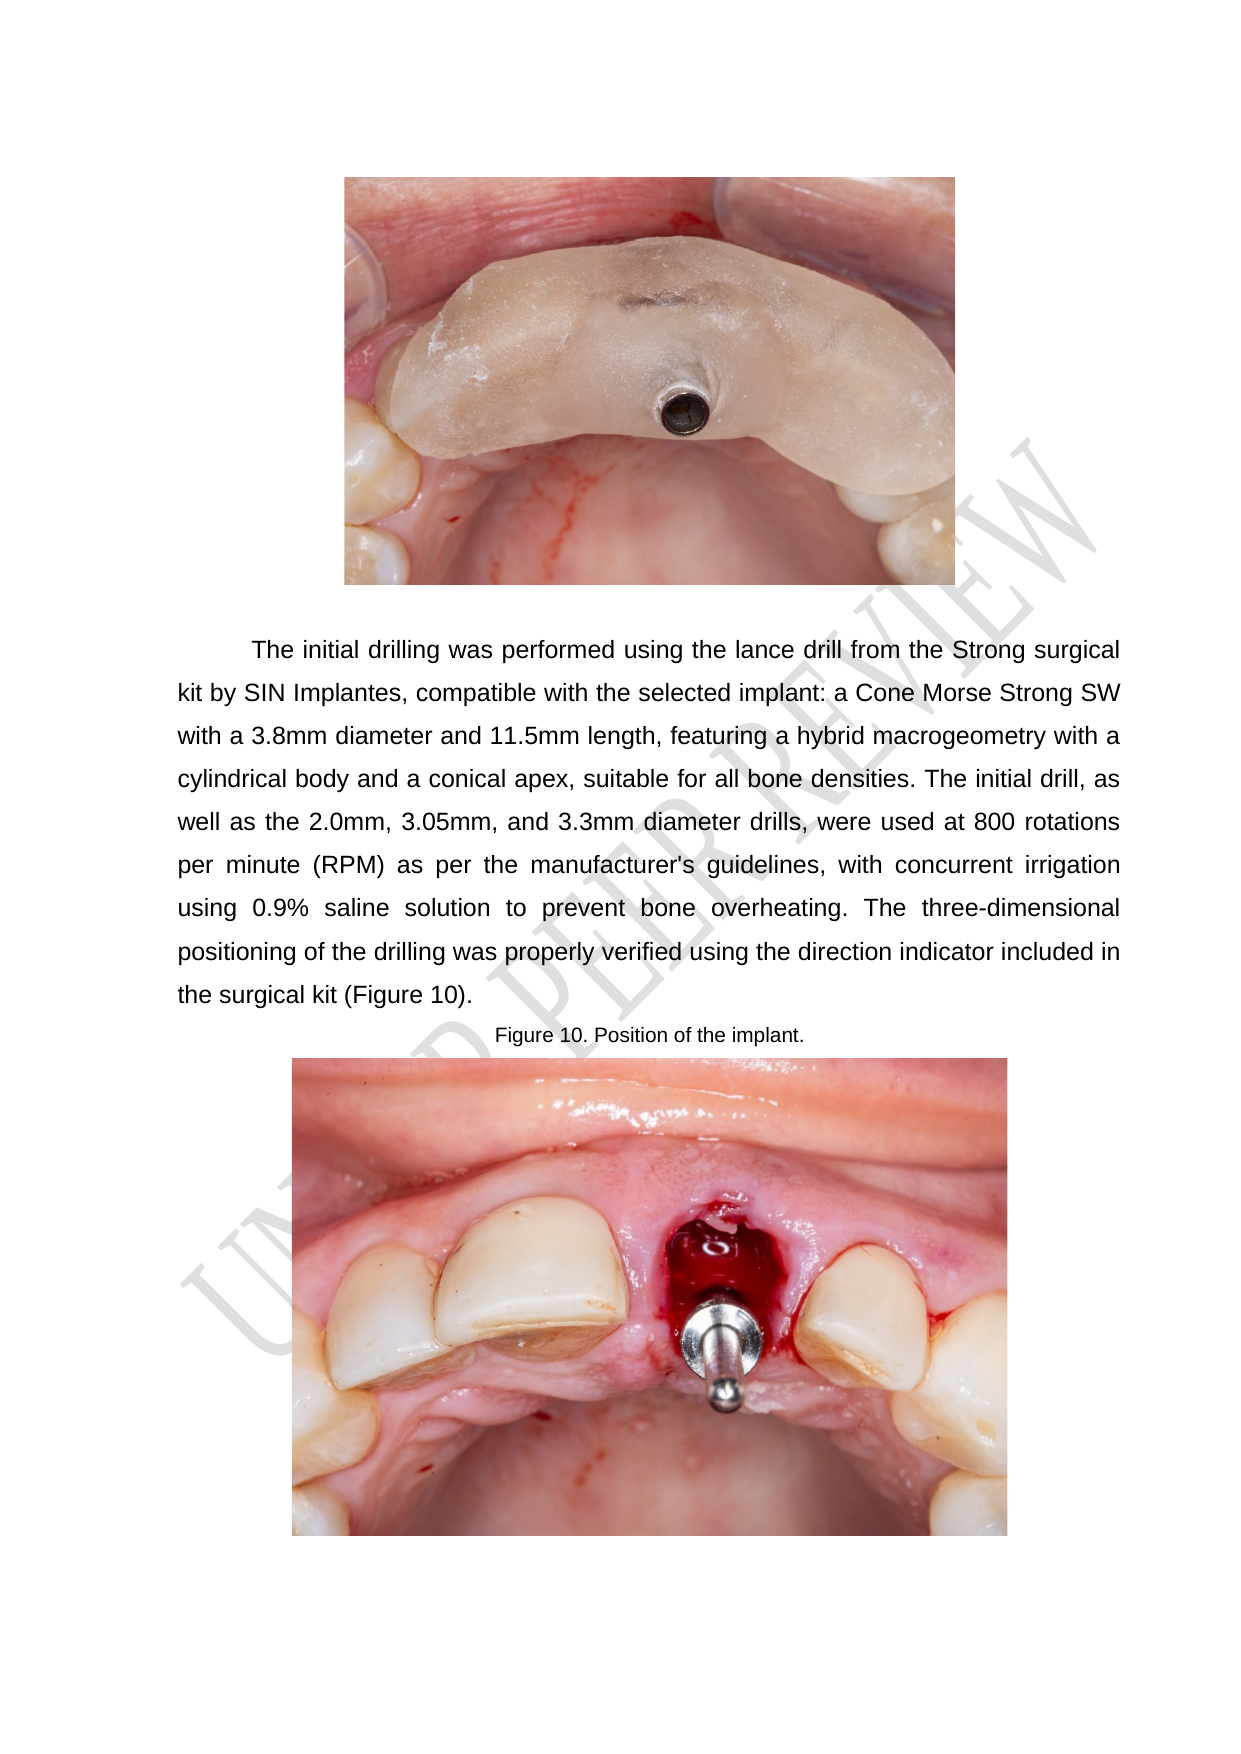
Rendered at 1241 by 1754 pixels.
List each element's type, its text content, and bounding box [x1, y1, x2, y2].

text The initial drilling was performed using the lance drill from the Strong surgical kit by SIN Implantes, compatible with the selected implant: a Cone Morse Strong SW with a 3.8mm diameter and 11.5mm length, featuring a hybrid macrogeometry with a cylindrical body and a conical apex, suitable for all bone densities. The initial drill, as well as the 2.0mm, 3.05mm, and 3.3mm diameter drills, were used at 800 rotations per minute (RPM) as per the manufacturer's guidelines, with concurrent irrigation using 0.9% saline solution to prevent bone overheating. The three-dimensional positioning of the drilling was properly verified using the direction indicator included in the surgical kit (Figure 10). [177, 635, 1122, 1008]
picture [344, 177, 956, 585]
picture [291, 1058, 1008, 1536]
text Figure 10. Position of the implant. [177, 1023, 1122, 1047]
